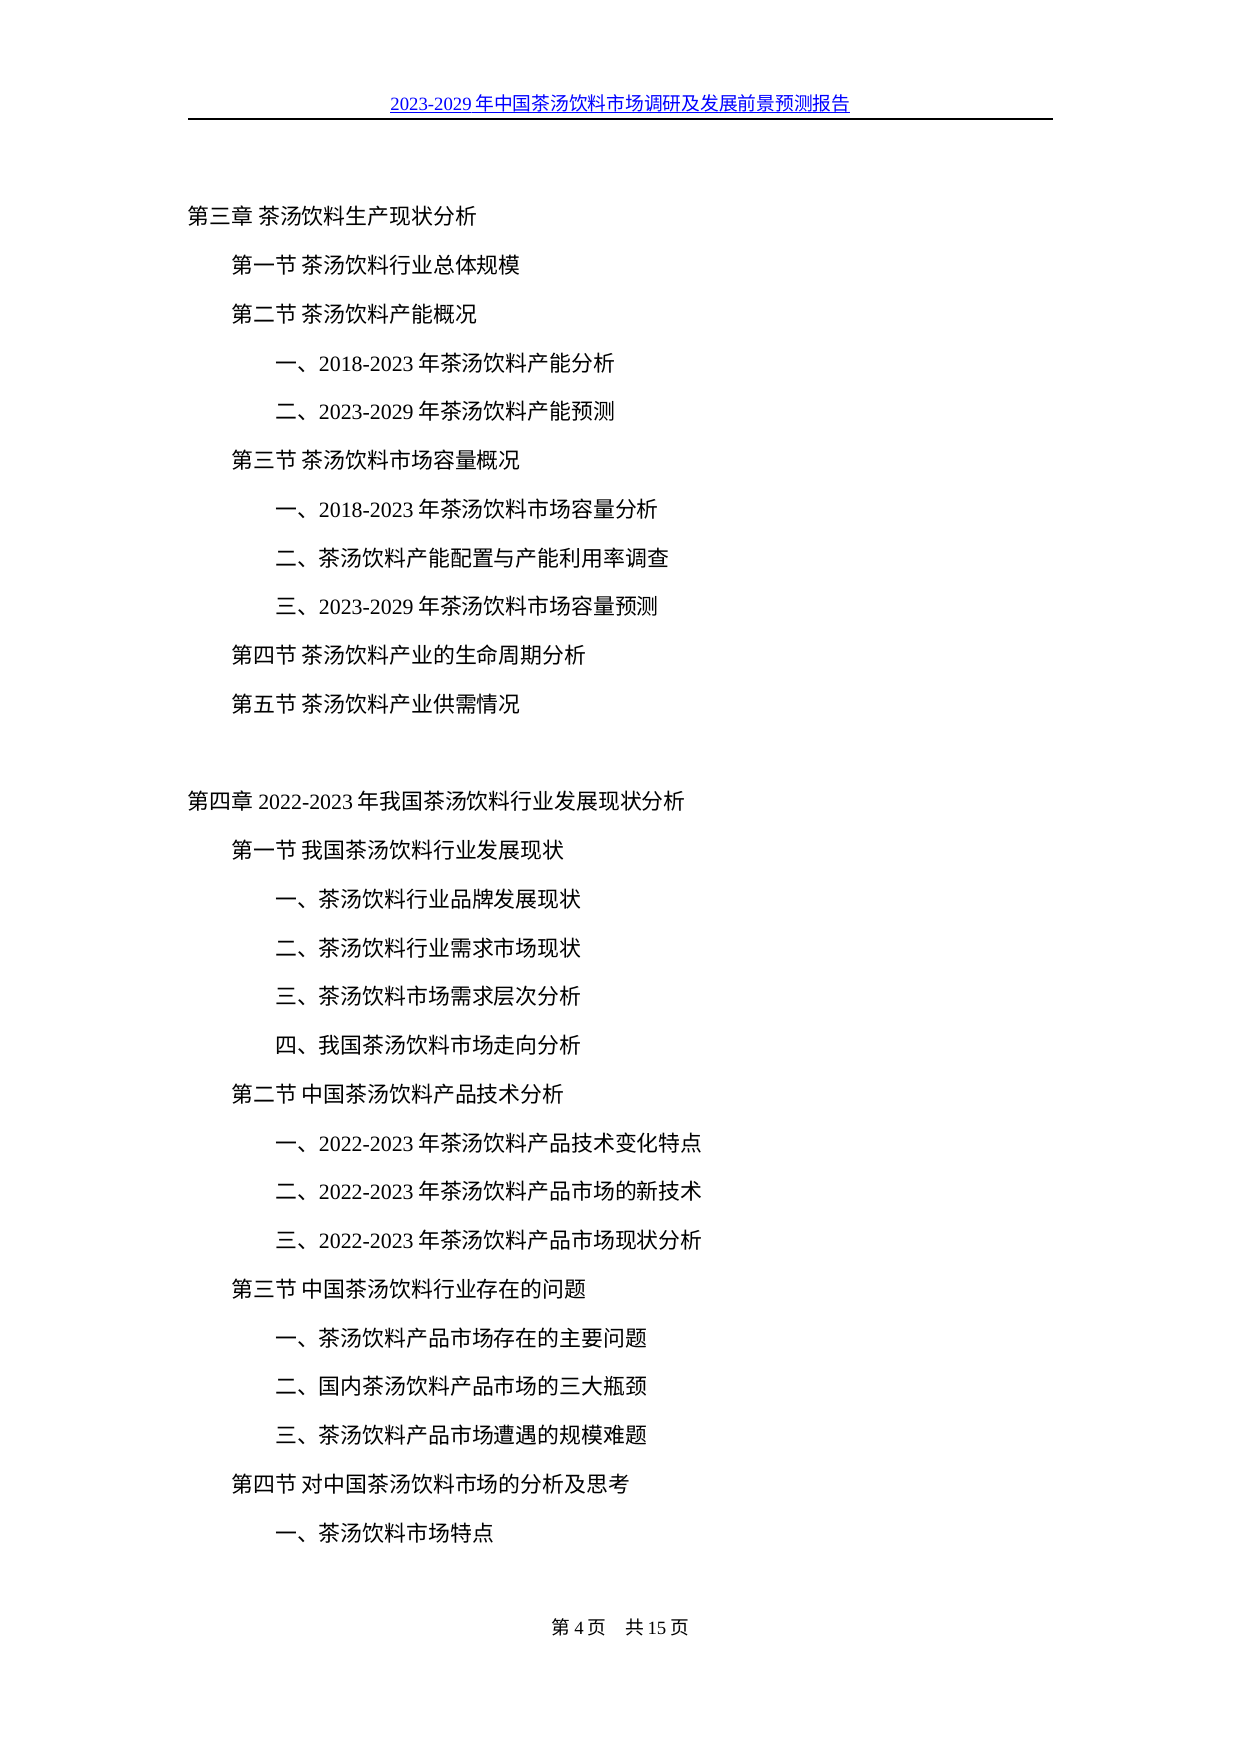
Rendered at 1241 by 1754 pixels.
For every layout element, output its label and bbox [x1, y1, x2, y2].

text [187, 150, 1053, 1548]
